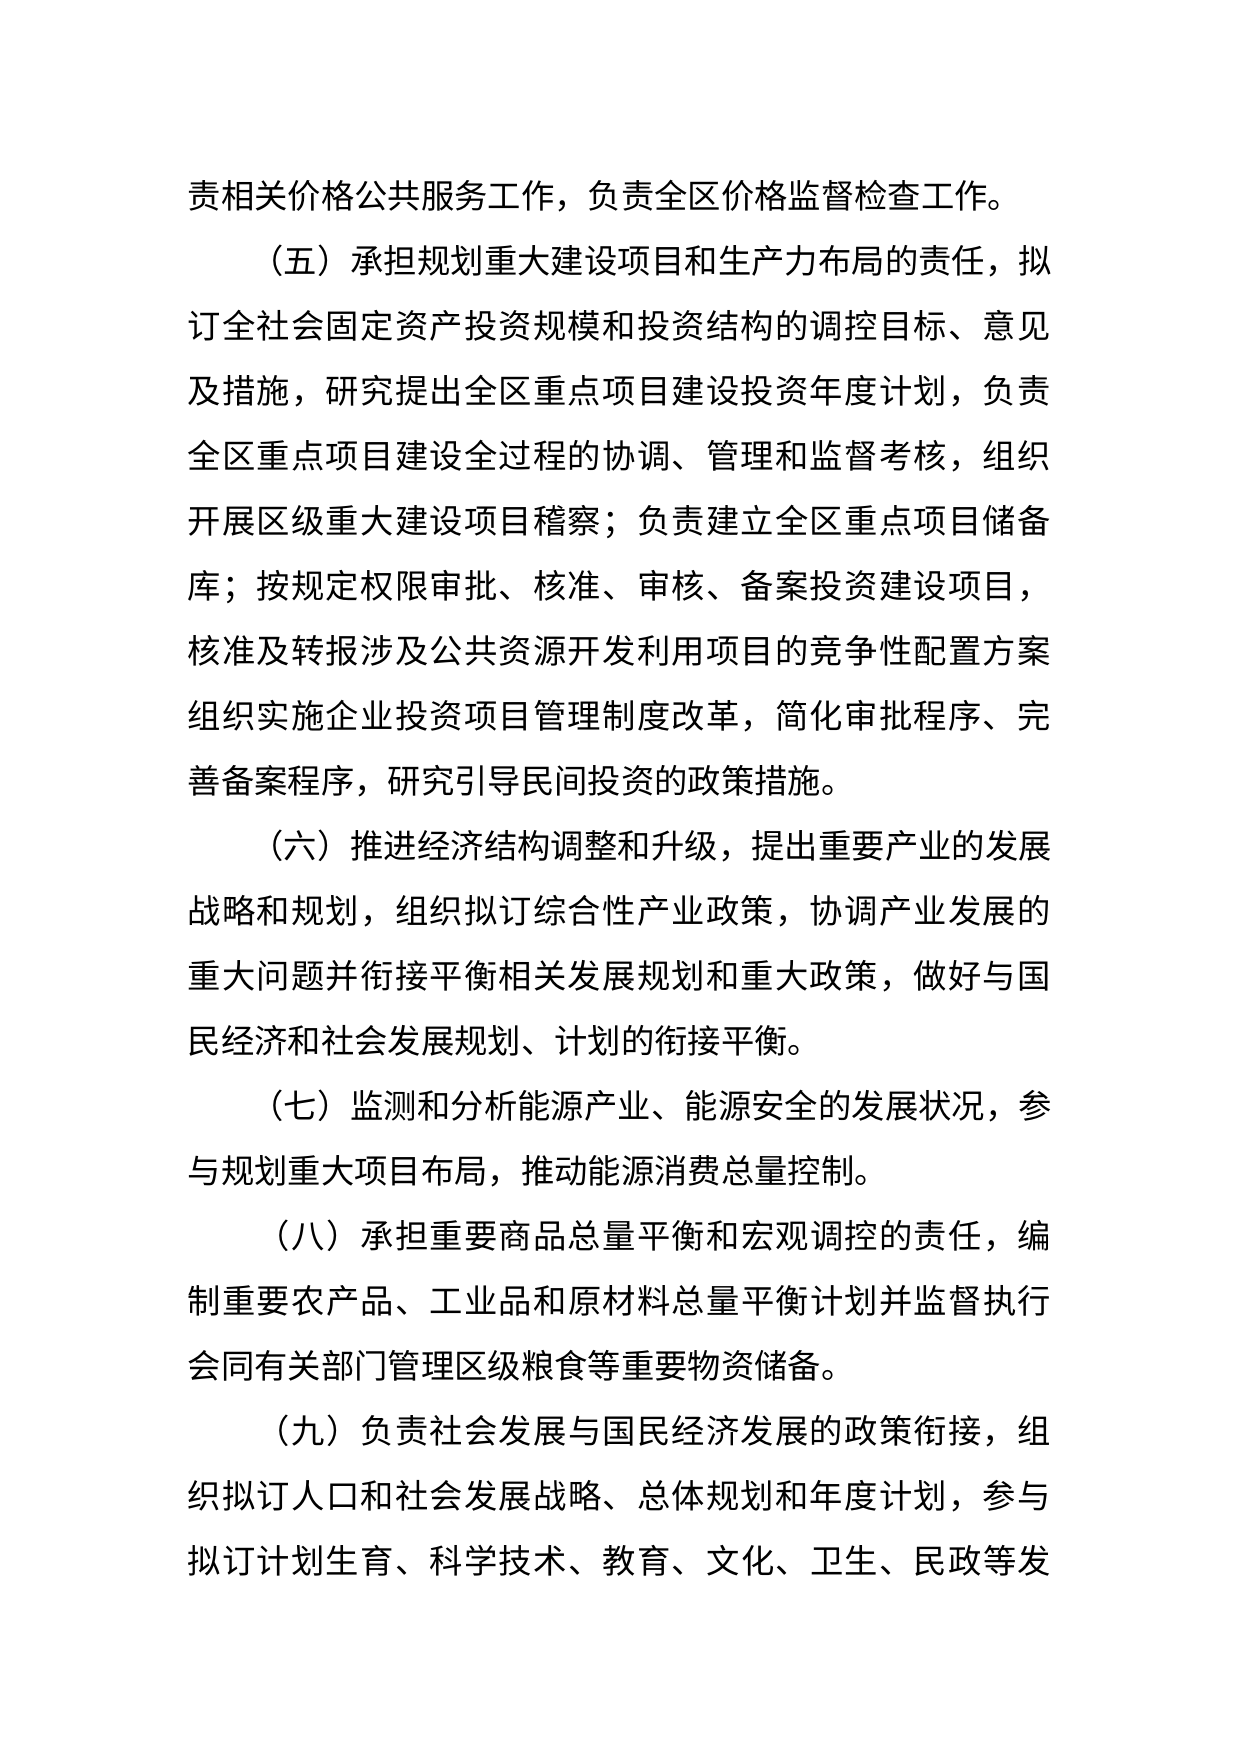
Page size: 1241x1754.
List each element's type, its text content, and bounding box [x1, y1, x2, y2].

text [187, 1072, 1053, 1592]
text （六）推进经济结构调整和升级，提出重要产业的发展战略和规划，组织拟订综合性产业政策，协调产业发展的重大问题并衔接平衡相关发展规划和重大政策，做好与国民经济和社会发展规划、计划的衔接平衡。 [187, 812, 1053, 1072]
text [187, 162, 1053, 227]
text （五）承担规划重大建设项目和生产力布局的责任，拟订全社会固定资产投资规模和投资结构的调控目标、意见及措施，研究提出全区重点项目建设投资年度计划，负责全区重点项目建设全过程的协调、管理和监督考核，组织开展区级重大建设项目稽察；负责建立全区重点项目储备库；按规定权限审批、核准、审核、备案投资建设项目，核准及转报涉及公共资源开发利用项目的竞争性配置方案；组织实施企业投资项目管理制度改革，简化审批程序、完善备案程序，研究引导民间投资的政策措施。 [187, 227, 1053, 812]
